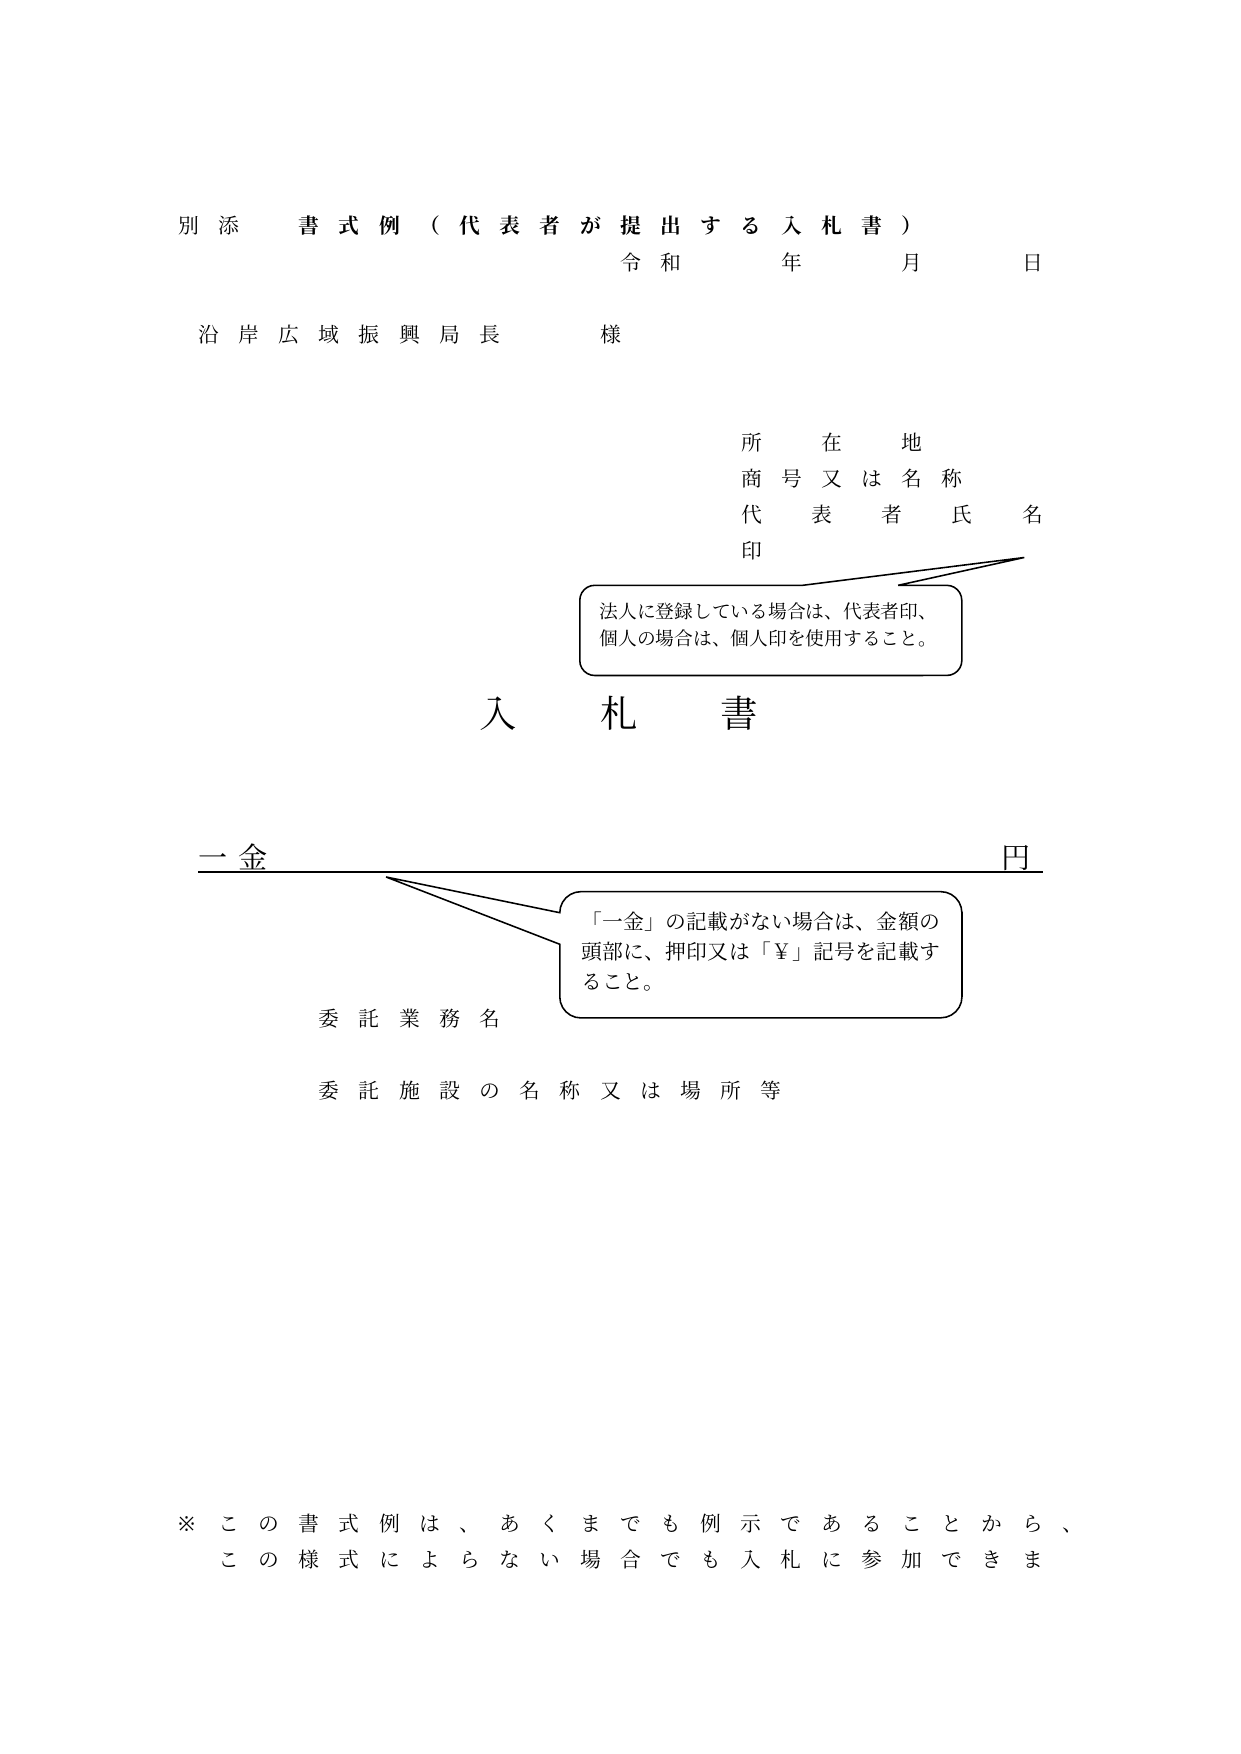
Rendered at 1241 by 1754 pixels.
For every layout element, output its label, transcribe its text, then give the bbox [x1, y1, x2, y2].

text 一金 円 [178, 820, 1062, 892]
text 委託施設の名称又は場所等 [299, 1072, 1062, 1108]
text 商号又は名称 [721, 459, 1062, 495]
text 代表者氏名 印 [721, 495, 1062, 567]
text 入 札 書 [178, 676, 1062, 748]
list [178, 1504, 1062, 1577]
text 所 在 地 [721, 423, 1062, 459]
text 委託業務名 [299, 1000, 1062, 1036]
text 令和 年 月 日 [178, 243, 1062, 279]
text 沿岸広域振興局長 様 [178, 315, 1062, 351]
text 別添 書式例（代表者が提出する入札書） [178, 207, 1062, 243]
